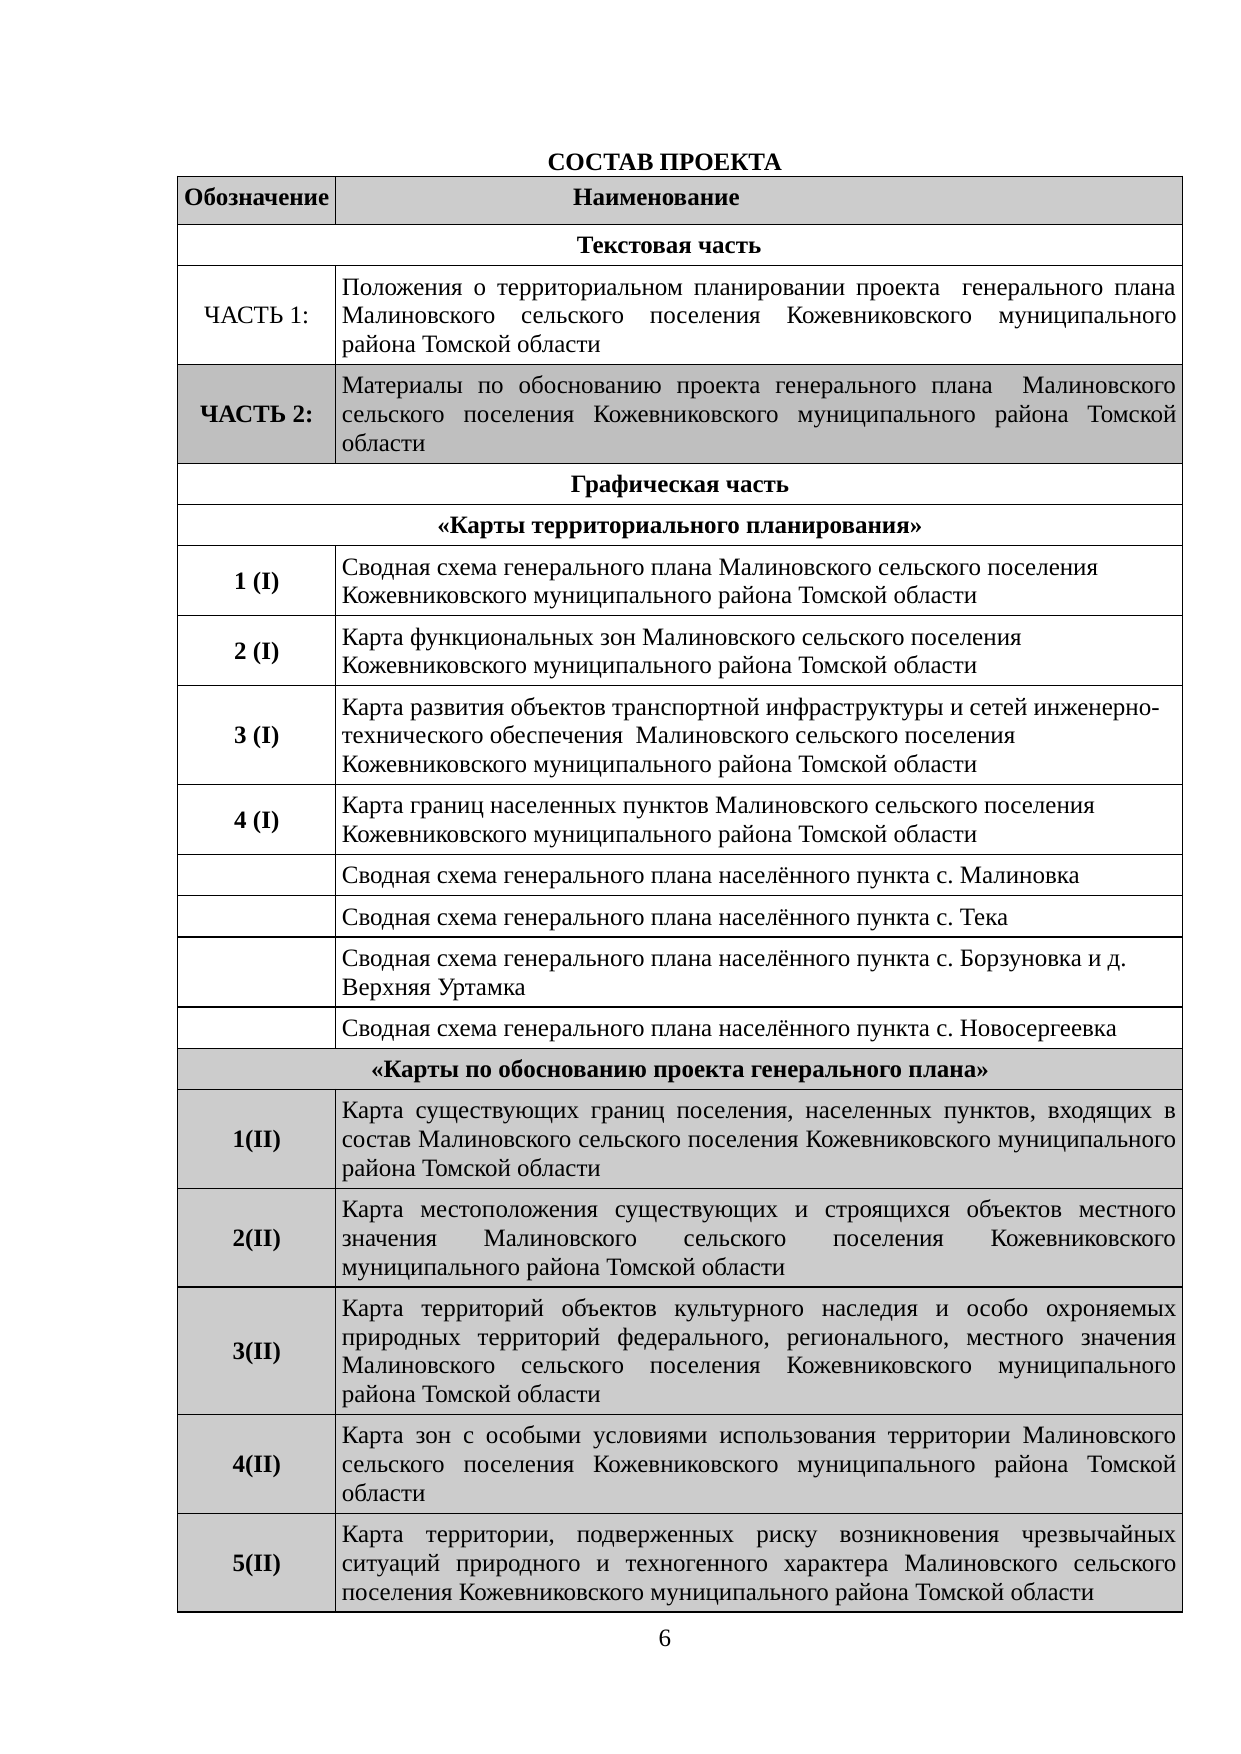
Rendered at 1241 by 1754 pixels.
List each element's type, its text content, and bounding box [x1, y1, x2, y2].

table_cell 3 (I) [178, 686, 335, 784]
table_cell Карта территории, подверженных риску возникновения чрезвычайных ситуаций природного и техногенного характера Малиновского сельского поселения Кожевниковского муниципального района Томской области [336, 1514, 1182, 1611]
table_cell Карта существующих границ поселения, населенных пунктов, входящих в состав Малиновского сельского поселения Кожевниковского муниципального района Томской области [336, 1090, 1182, 1188]
table_cell «Карты территориального планирования» [178, 505, 1182, 545]
table_cell 4(II) [178, 1415, 335, 1513]
table_cell Сводная схема генерального плана населённого пункта с. Новосергеевка [336, 1008, 1182, 1048]
table_cell [178, 896, 335, 936]
table_cell 5(II) [178, 1514, 335, 1611]
table_cell Положения о территориальном планировании проекта генерального плана Малиновского сельского поселения Кожевниковского муниципального района Томской области [336, 266, 1182, 364]
table_cell 2 (I) [178, 616, 335, 685]
table_cell [178, 1008, 335, 1048]
table_cell Сводная схема генерального плана населённого пункта с. Борзуновка и д. Верхняя Уртамка [336, 938, 1182, 1006]
table_cell Графическая часть [178, 464, 1182, 504]
table_cell 4 (I) [178, 785, 335, 854]
table_cell Текстовая часть [178, 225, 1182, 265]
table_cell 2(II) [178, 1189, 335, 1286]
table_cell ЧАСТЬ 2: [178, 365, 335, 463]
text СОСТАВ ПРОЕКТА [177, 147, 1152, 176]
table_cell Карта местоположения существующих и строящихся объектов местного значения Малиновского сельского поселения Кожевниковского муниципального района Томской области [336, 1189, 1182, 1286]
table_header Обозначение [178, 177, 335, 224]
table_cell 1(II) [178, 1090, 335, 1188]
table_cell [178, 938, 335, 1006]
table_cell Карта функциональных зон Малиновского сельского поселения Кожевниковского муниципального района Томской области [336, 616, 1182, 685]
table_cell Карта зон с особыми условиями использования территории Малиновского сельского поселения Кожевниковского муниципального района Томской области [336, 1415, 1182, 1513]
table_cell Карта границ населенных пунктов Малиновского сельского поселения Кожевниковского муниципального района Томской области [336, 785, 1182, 854]
table_cell Карта развития объектов транспортной инфраструктуры и сетей инженерно-технического обеспечения Малиновского сельского поселения Кожевниковского муниципального района Томской области [336, 686, 1182, 784]
table_cell ЧАСТЬ 1: [178, 266, 335, 364]
table_cell [178, 855, 335, 895]
table_cell Сводная схема генерального плана населённого пункта с. Малиновка [336, 855, 1182, 895]
table_cell Сводная схема генерального плана Малиновского сельского поселения Кожевниковского муниципального района Томской области [336, 546, 1182, 615]
table_header Наименование [336, 177, 1182, 224]
table_cell Карта территорий объектов культурного наследия и особо охроняемых природных территорий федерального, регионального, местного значения Малиновского сельского поселения Кожевниковского муниципального района Томской области [336, 1288, 1182, 1414]
table_cell 1 (I) [178, 546, 335, 615]
table_cell Сводная схема генерального плана населённого пункта с. Тека [336, 896, 1182, 936]
table_cell 3(II) [178, 1288, 335, 1414]
table_cell Материалы по обоснованию проекта генерального плана Малиновского сельского поселения Кожевниковского муниципального района Томской области [336, 365, 1182, 463]
table_cell «Карты по обоснованию проекта генерального плана» [178, 1049, 1182, 1089]
